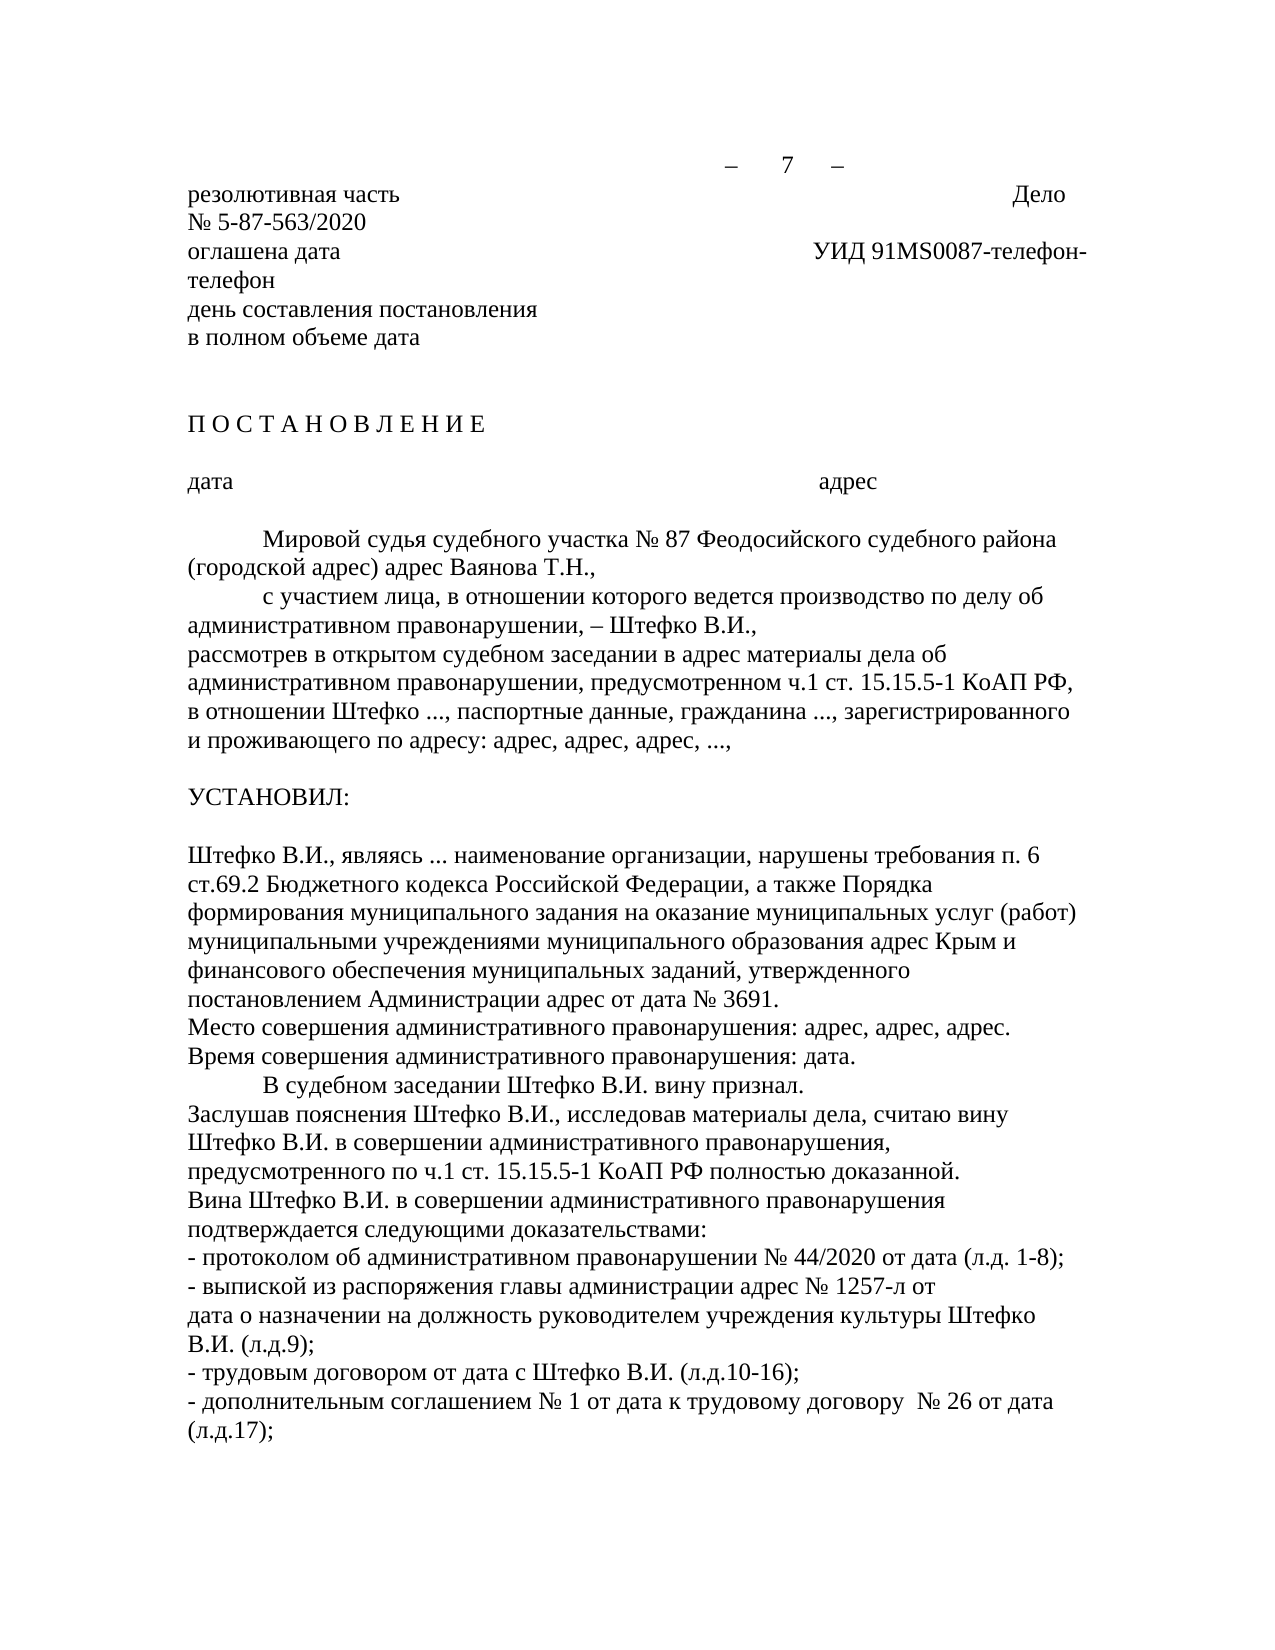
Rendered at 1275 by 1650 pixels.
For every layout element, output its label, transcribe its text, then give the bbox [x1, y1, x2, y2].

text – 7 – [187, 150, 1087, 179]
text дата адрес [187, 466, 1087, 495]
text - протоколом об административном правонарушении № 44/2020 от дата (л.д. 1-8); [187, 1242, 1087, 1271]
text Время совершения административного правонарушения: дата. [187, 1041, 1087, 1070]
text Заслушав пояснения Штефко В.И., исследовав материалы дела, считаю вину Штефко В.И. в совершении административного правонарушения, предусмотренного по ч.1 ст. 15.15.5-1 КоАП РФ полностью доказанной. [187, 1099, 1087, 1185]
text в полном объеме дата [187, 322, 1087, 351]
text - трудовым договором от дата с Штефко В.И. (л.д.10-16); [187, 1357, 1087, 1386]
text резолютивная часть Дело № 5-87-563/2020 [187, 179, 1087, 236]
text Место совершения административного правонарушения: адрес, адрес, адрес. [187, 1012, 1087, 1041]
text В судебном заседании Штефко В.И. вину признал. [187, 1070, 1087, 1099]
text Мировой судья судебного участка № 87 Феодосийского судебного района (городской адрес) адрес Ваянова Т.Н., [187, 524, 1087, 581]
text Вина Штефко В.И. в совершении административного правонарушения подтверждается следующими доказательствами: [187, 1185, 1087, 1242]
text день составления постановления [187, 294, 1087, 322]
text оглашена дата УИД 91MS0087-телефон-телефон [187, 236, 1087, 294]
text с участием лица, в отношении которого ведется производство по делу об административном правонарушении, – Штефко В.И., [187, 581, 1087, 639]
text П О С Т А Н О В Л Е Н И Е [187, 409, 1087, 437]
text Штефко В.И., являясь ... наименование организации, нарушены требования п. 6 ст.69.2 Бюджетного кодекса Российской Федерации, а также Порядка формирования муниципального задания на оказание муниципальных услуг (работ) муниципальными учреждениями муниципального образования адрес Крым и финансового обеспечения муниципальных заданий, утвержденного постановлением Администрации адрес от дата № 3691. [187, 840, 1087, 1012]
text рассмотрев в открытом судебном заседании в адрес материалы дела об административном правонарушении, предусмотренном ч.1 ст. 15.15.5-1 КоАП РФ, в отношении Штефко ..., паспортные данные, гражданина ..., зарегистрированного и проживающего по адресу: адрес, адрес, адрес, ..., [187, 639, 1087, 754]
text - дополнительным соглашением № 1 от дата к трудовому договору № 26 от дата (л.д.17); [187, 1386, 1087, 1444]
text УСТАНОВИЛ: [187, 782, 1087, 811]
text - выпиской из распоряжения главы администрации адрес № 1257-л от дата о назначении на должность руководителем учреждения культуры Штефко В.И. (л.д.9); [187, 1271, 1087, 1357]
